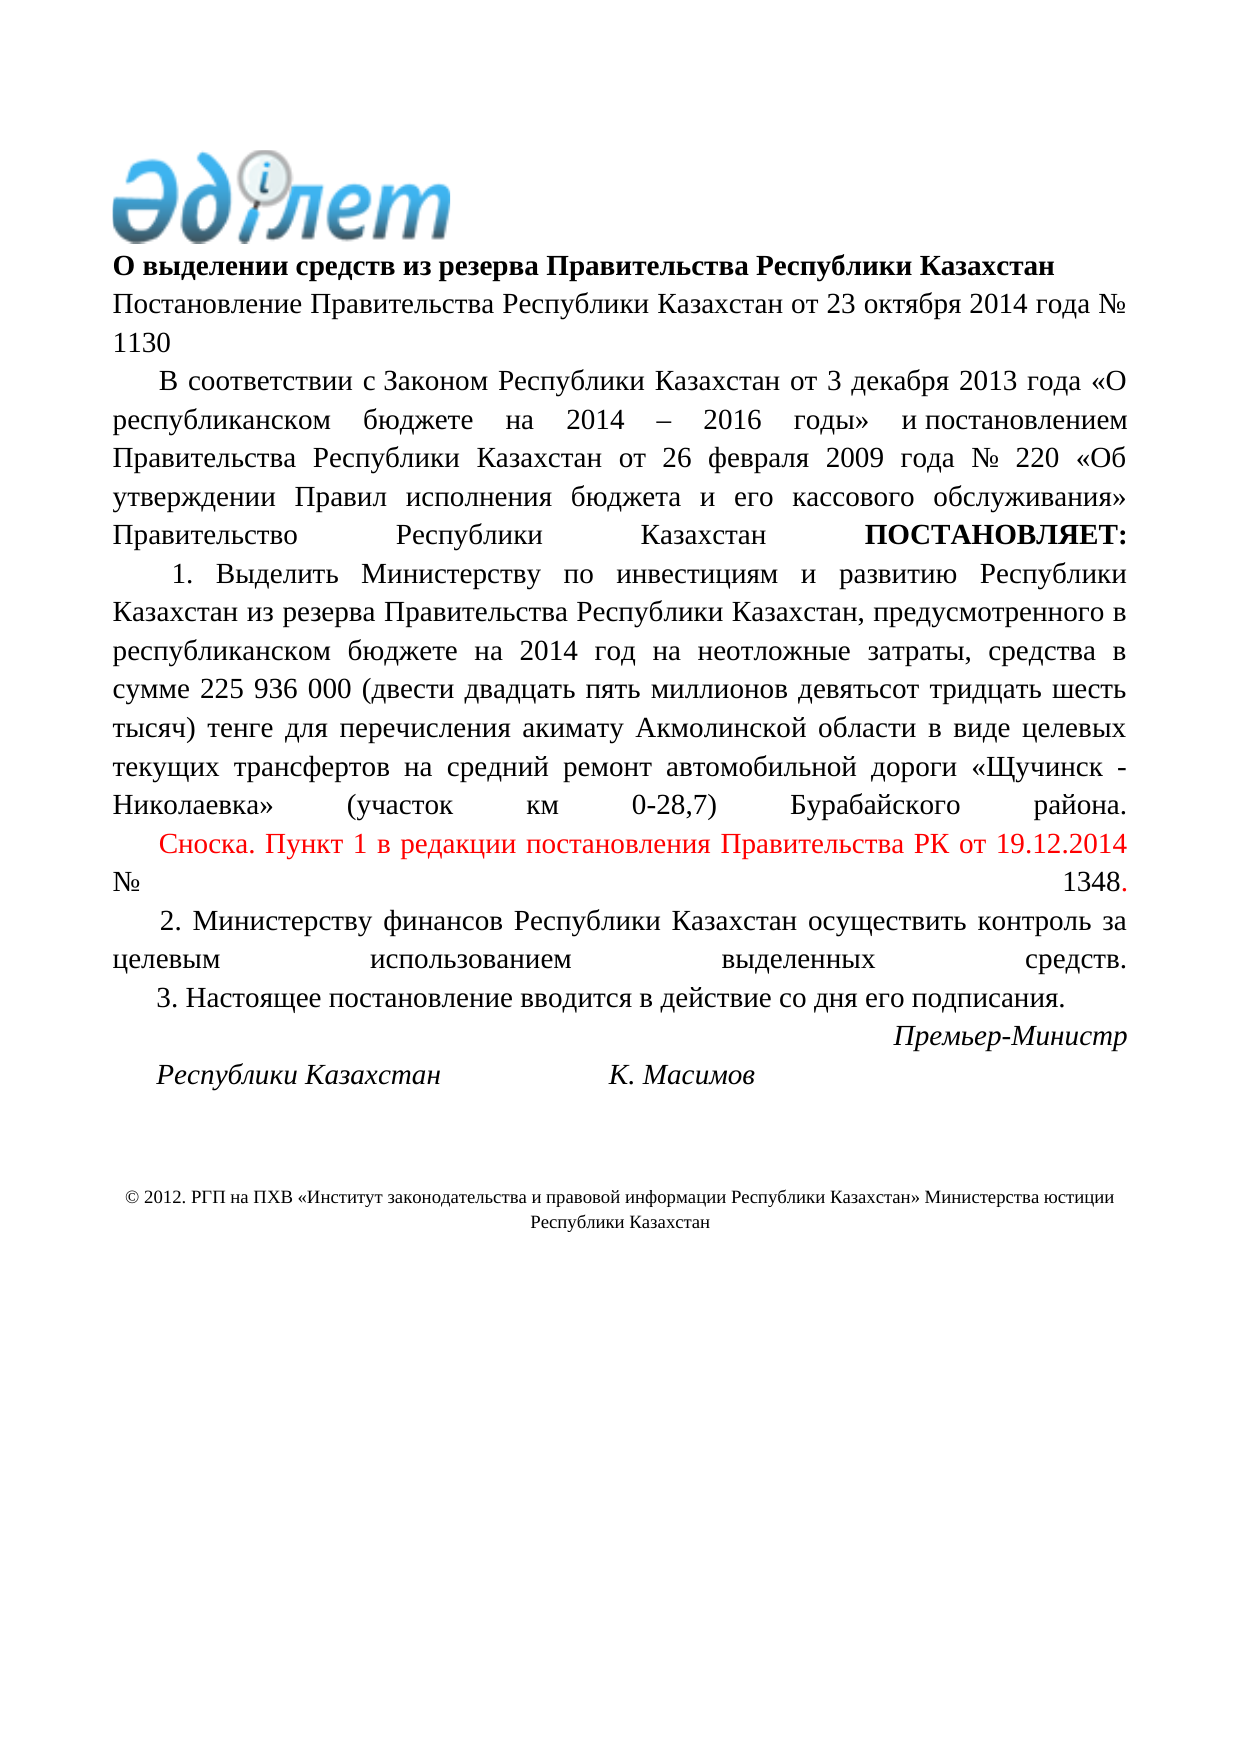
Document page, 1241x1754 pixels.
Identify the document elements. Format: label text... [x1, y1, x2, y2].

text В соответствии с Законом Республики Казахстан от 3 декабря 2013 года «О республиканском бюджете на 2014 – 2016 годы» и постановлением Правительства Республики Казахстан от 26 февраля 2009 года № 220 «Об утверждении Правил исполнения бюджета и его кассового обслуживания» Правительство Республики Казахстан ПОСТАНОВЛЯЕТ: 1. Выделить Министерству по инвестициям и развитию Республики Казахстан из резерва Правительства Республики Казахстан, предусмотренного в республиканском бюджете на 2014 год на неотложные затраты, средства в сумме 225 936 000 (двести двадцать пять миллионов девятьсот тридцать шесть тысяч) тенге для перечисления акимату Акмолинской области в виде целевых текущих трансфертов на средний ремонт автомобильной дороги «Щучинск - Николаевка» (участок км 0-28,7) Бурабайского района. Сноска. Пункт 1 в редакции постановления Правительства РК от 19.12.2014 № 1348. 2. Министерству финансов Республики Казахстан осуществить контроль за целевым использованием выделенных средств. 3. Настоящее постановление вводится в действие со дня его подписания. [112, 363, 1128, 1013]
picture [112, 150, 451, 244]
text Премьер-Министр Республики Казахстан К. Масимов [112, 1018, 1128, 1091]
text О выделении средств из резерва Правительства Республики Казахстан [112, 248, 1128, 281]
text © 2012. РГП на ПХВ «Институт законодательства и правовой информации Республики Казахстан» Министерства юстиции Республики Казахстан [112, 1186, 1128, 1232]
text Постановление Правительства Республики Казахстан от 23 октября 2014 года № 1130 [112, 286, 1128, 358]
